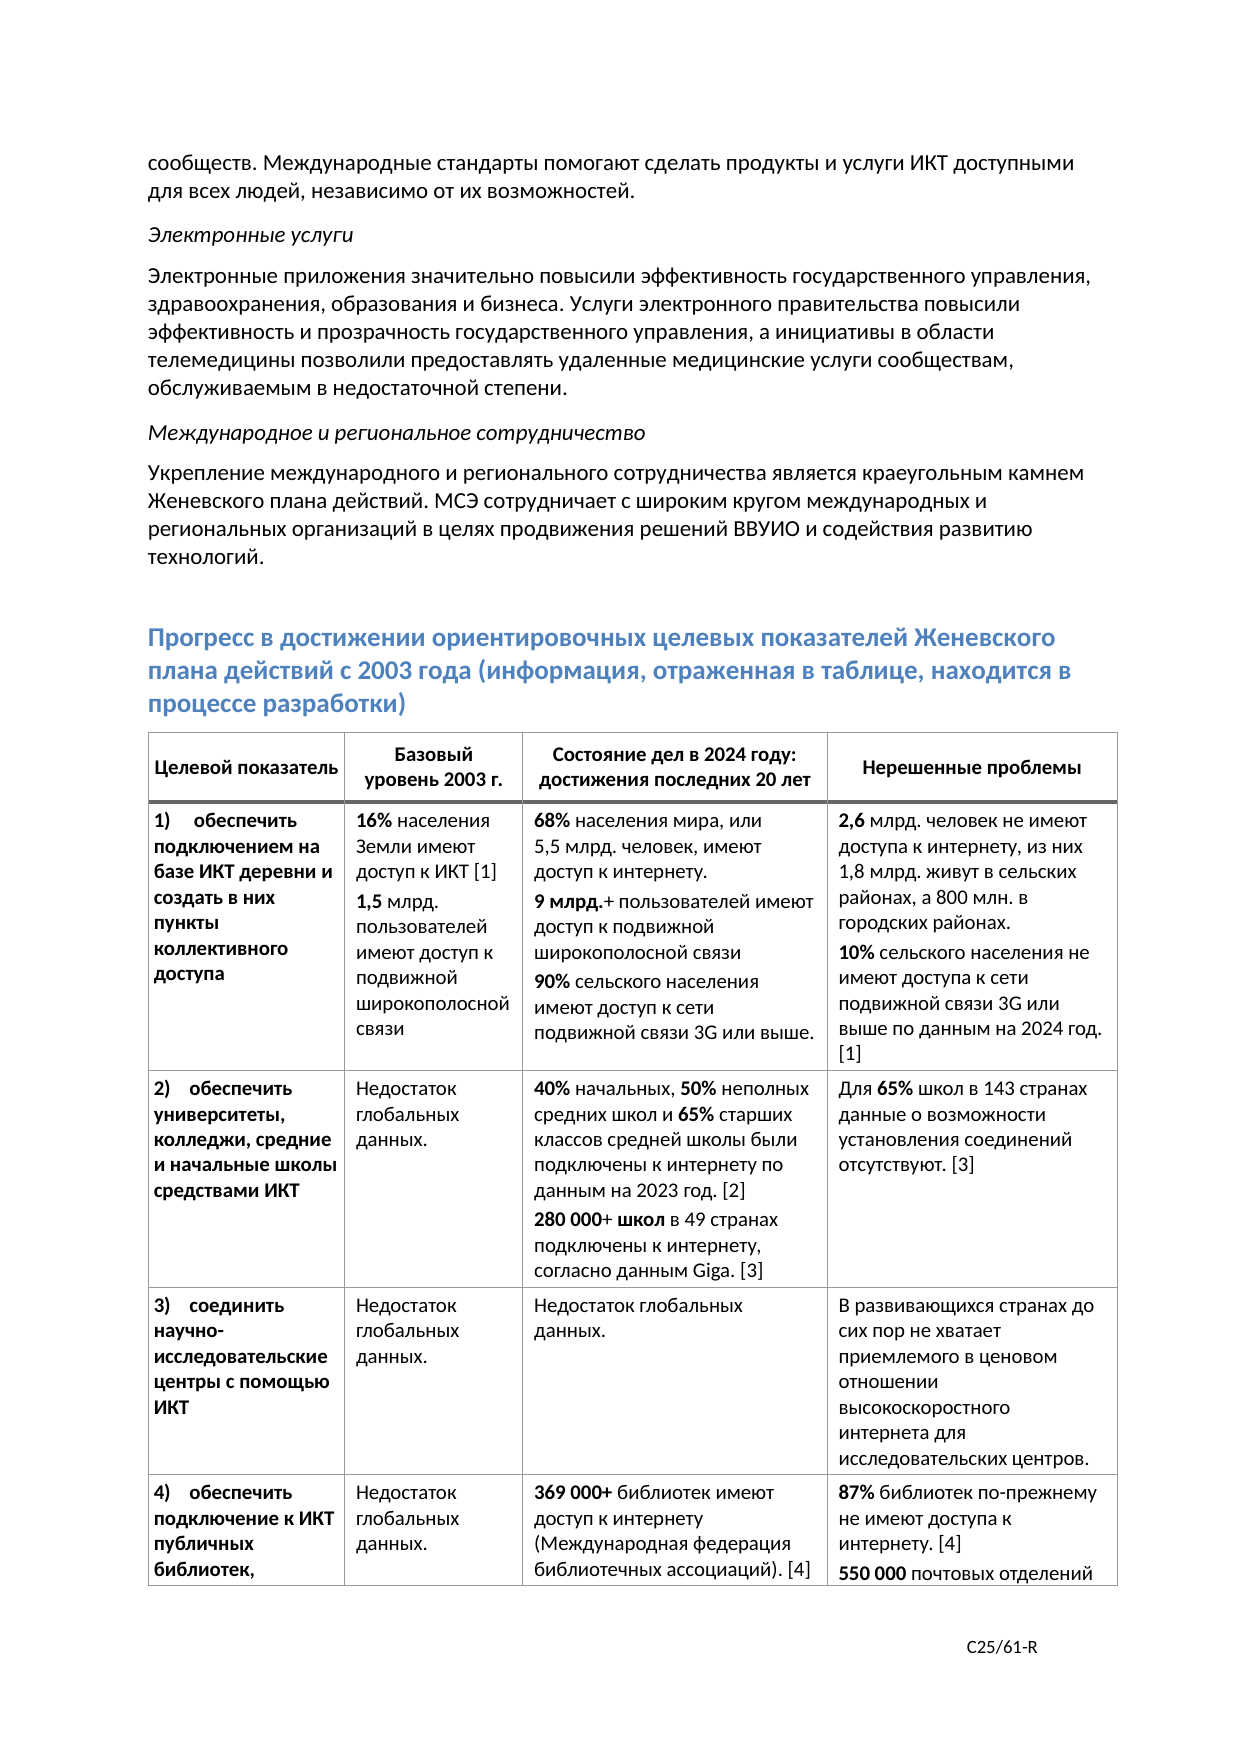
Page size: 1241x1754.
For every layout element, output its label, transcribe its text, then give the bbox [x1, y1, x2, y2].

table_header Базовый уровень 2003 г. [345, 733, 522, 800]
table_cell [523, 1475, 827, 1585]
table_cell 2,6 млрд. человек не имеют доступа к интернету, из них 1,8 млрд. живут в сельских районах, а 800 млн. в городских районах. 10% сельского населения не имеют доступа к сети подвижной связи 3G или выше по данным на 2024 год. [1] [828, 804, 1117, 1070]
table_cell 3) соединить научно-исследовательские центры с помощью ИКТ [149, 1288, 344, 1474]
table_header Состояние дел в 2024 году: достижения последних 20 лет [523, 733, 827, 800]
subtitle Прогресс в достижении ориентировочных целевых показателей Женевского плана действий с 2003 года (информация, отраженная в таблице, находится в процессе разработки) [148, 620, 1092, 719]
table_cell 16% населения Земли имеют доступ к ИКТ [1] 1,5 млрд. пользователей имеют доступ к подвижной широкополосной связи [345, 804, 522, 1070]
table_cell 68% населения мира, или 5,5 млрд. человек, имеют доступ к интернету. 9 млрд.+ пользователей имеют доступ к подвижной широкополосной связи 90% сельского населения имеют доступ к сети подвижной связи 3G или выше. [523, 804, 827, 1070]
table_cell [828, 1475, 1117, 1585]
text Укрепление международного и регионального сотрудничества является краеугольным камнем Женевского плана действий. МСЭ сотрудничает с широким кругом международных и региональных организаций в целях продвижения решений ВВУИО и содействия развитию технологий. [148, 458, 1092, 570]
table_cell Недостаток глобальных данных. [345, 1475, 522, 1585]
table_cell В развивающихся странах до сих пор не хватает приемлемого в ценовом отношении высокоскоростного интернета для исследовательских центров. [828, 1288, 1117, 1474]
table_cell 2) обеспечить университеты, колледжи, средние и начальные школы средствами ИКТ [149, 1071, 344, 1287]
table_cell 1) обеспечить подключением на базе ИКТ деревни и создать в них пункты коллективного доступа [149, 804, 344, 1070]
subtitle Международное и региональное сотрудничество [148, 418, 1092, 446]
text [148, 148, 1092, 204]
table_header Нерешенные проблемы [828, 733, 1117, 800]
table_cell Недостаток глобальных данных. [345, 1071, 522, 1287]
table_cell Недостаток глобальных данных. [523, 1288, 827, 1474]
table_cell Для 65% школ в 143 странах данные о возможности установления соединений отсутствуют. [3] [828, 1071, 1117, 1287]
text Электронные приложения значительно повысили эффективность государственного управления, здравоохранения, образования и бизнеса. Услуги электронного правительства повысили эффективность и прозрачность государственного управления, а инициативы в области телемедицины позволили предоставлять удаленные медицинские услуги сообществам, обслуживаемым в недостаточной степени. [148, 261, 1092, 401]
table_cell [149, 1475, 344, 1585]
table_cell 40% начальных, 50% неполных средних школ и 65% старших классов средней школы были подключены к интернету по данным на 2023 год. [2] 280 000+ школ в 49 странах подключены к интернету, согласно данным Giga. [3] [523, 1071, 827, 1287]
table_header Целевой показатель [149, 733, 344, 800]
table_cell Недостаток глобальных данных. [345, 1288, 522, 1474]
subtitle Электронные услуги [148, 220, 1092, 248]
